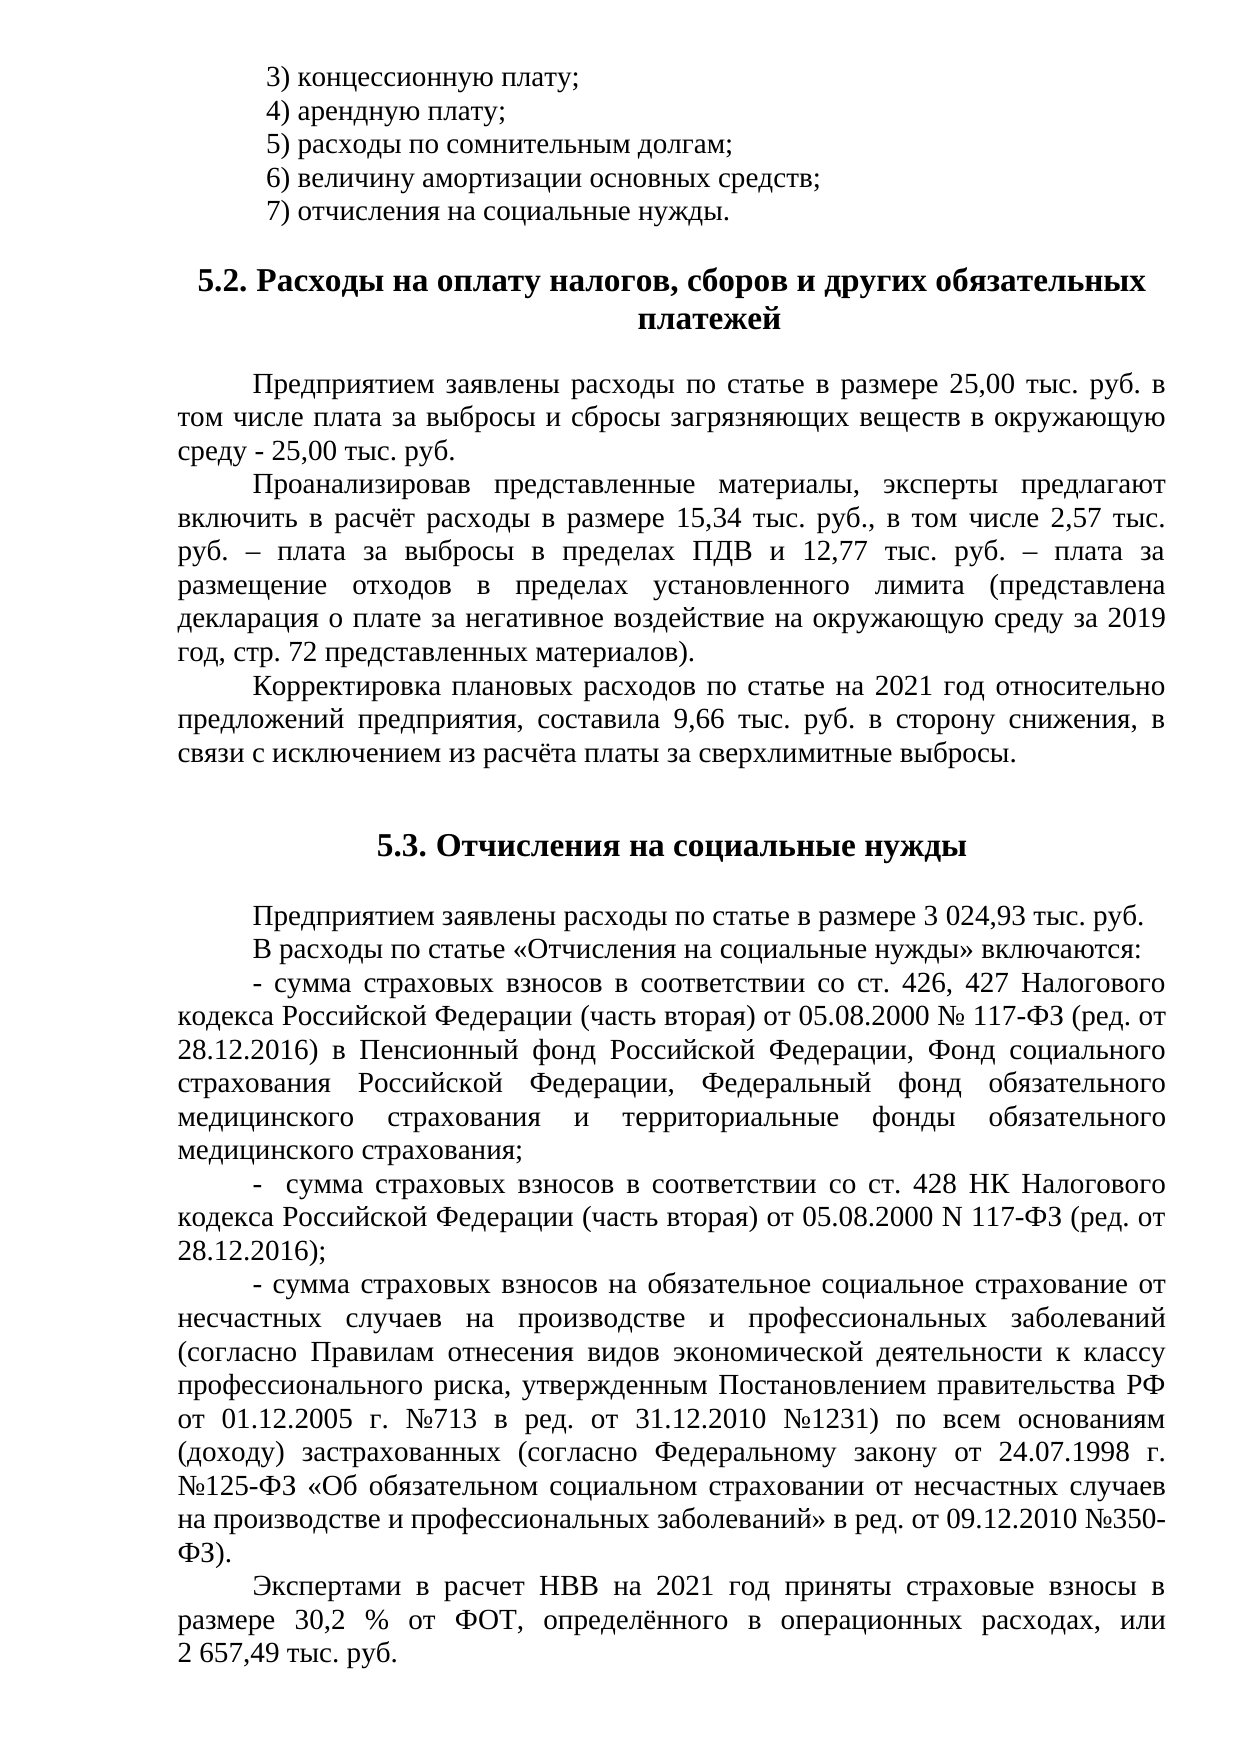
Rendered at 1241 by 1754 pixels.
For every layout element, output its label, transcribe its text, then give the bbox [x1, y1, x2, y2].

text 7) отчисления на социальные нужды. [177, 193, 1167, 227]
text В расходы по статье «Отчисления на социальные нужды» включаются: [177, 931, 1167, 965]
list Отчисления на социальные нужды [177, 826, 1167, 864]
list Расходы на оплату налогов, сборов и других обязательных платежей [177, 260, 1167, 337]
text - сумма страховых взносов на обязательное социальное страхование от несчастных случаев на производстве и профессиональных заболеваний (согласно Правилам отнесения видов экономической деятельности к классу профессионального риска, утвержденным Постановлением правительства РФ от 01.12.2005 г. №713 в ред. от 31.12.2010 №1231) по всем основаниям (доходу) застрахованных (согласно Федеральному закону от 24.07.1998 г. №125-ФЗ «Об обязательном социальном страховании от несчастных случаев на производстве и профессиональных заболеваний» в ред. от 09.12.2010 №350-ФЗ). [177, 1267, 1167, 1568]
text Проанализировав представленные материалы, эксперты предлагают включить в расчёт расходы в размере 15,34 тыс. руб., в том числе 2,57 тыс. руб. – плата за выбросы в пределах ПДВ и 12,77 тыс. руб. – плата за размещение отходов в пределах установленного лимита (представлена декларация о плате за негативное воздействие на окружающую среду за 2019 год, стр. 72 представленных материалов). [177, 466, 1167, 668]
text Предприятием заявлены расходы по статье в размере 25,00 тыс. руб. в том числе плата за выбросы и сбросы загрязняющих веществ в окружающую среду - 25,00 тыс. руб. [177, 366, 1167, 466]
text 6) величину амортизации основных средств; [177, 160, 1167, 193]
text 5) расходы по сомнительным долгам; [177, 126, 1167, 160]
text - сумма страховых взносов в соответствии со ст. 426, 427 Налогового кодекса Российской Федерации (часть вторая) от 05.08.2000 № 117-ФЗ (ред. от 28.12.2016) в Пенсионный фонд Российской Федерации, Фонд социального страхования Российской Федерации, Федеральный фонд обязательного медицинского страхования и территориальные фонды обязательного медицинского страхования; [177, 965, 1167, 1166]
text Корректировка плановых расходов по статье на 2021 год относительно предложений предприятия, составила 9,66 тыс. руб. в сторону снижения, в связи с исключением из расчёта платы за сверхлимитные выбросы. [177, 668, 1167, 768]
text - сумма страховых взносов в соответствии со ст. 428 НК Налогового кодекса Российской Федерации (часть вторая) от 05.08.2000 N 117-ФЗ (ред. от 28.12.2016); [177, 1166, 1167, 1267]
text Экспертами в расчет НВВ на 2021 год приняты страховые взносы в размере 30,2 % от ФОТ, определённого в операционных расходах, или 2 657,49 тыс. руб. [177, 1568, 1167, 1669]
text Предприятием заявлены расходы по статье в размере 3 024,93 тыс. руб. [177, 898, 1167, 931]
text 4) арендную плату; [177, 93, 1167, 126]
text 3) концессионную плату; [177, 59, 1167, 93]
